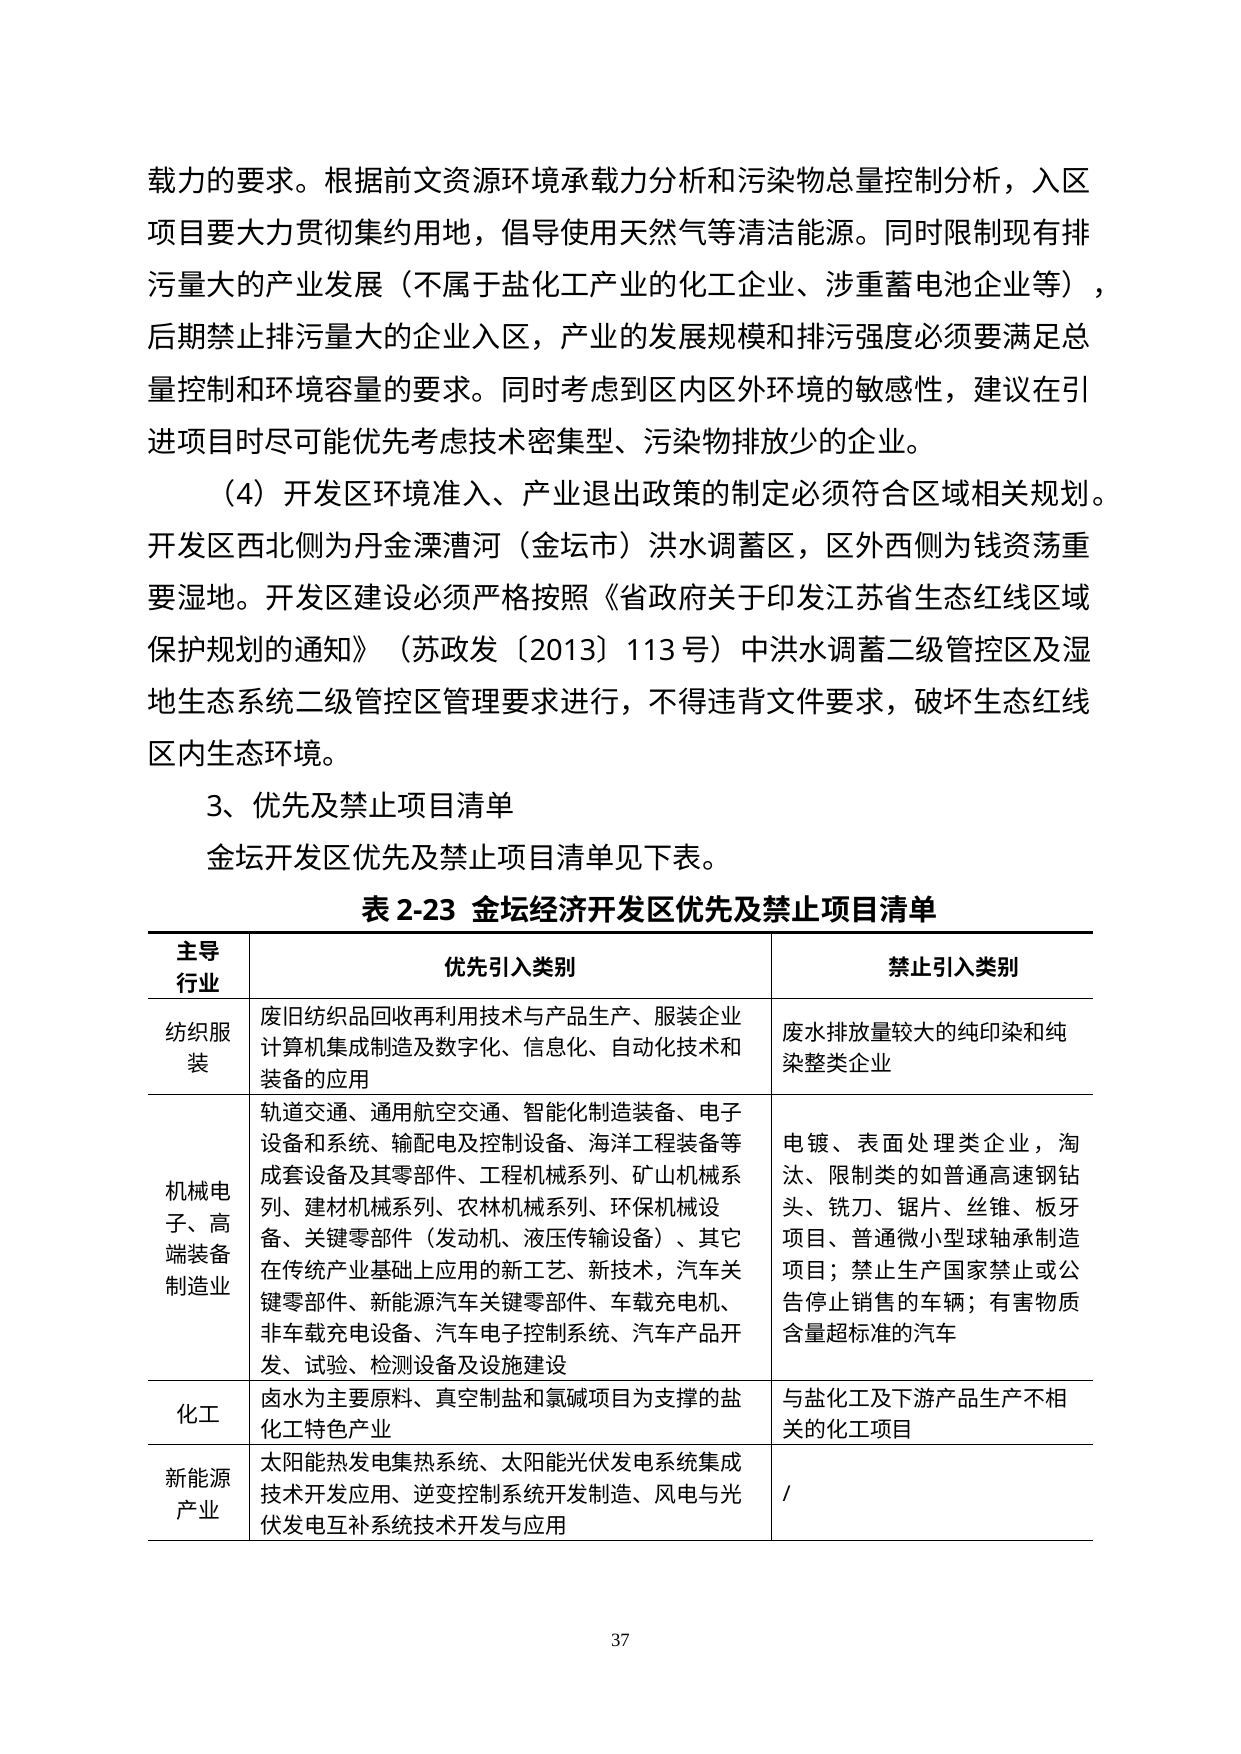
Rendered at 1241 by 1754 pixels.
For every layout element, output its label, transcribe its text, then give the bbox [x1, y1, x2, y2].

table_header 禁止引入类别 [772, 934, 1092, 998]
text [148, 150, 1092, 462]
table_cell 废旧纺织品回收再利用技术与产品生产、服装企业计算机集成制造及数字化、信息化、自动化技术和装备的应用 [250, 999, 771, 1094]
table_cell 化工 [148, 1381, 249, 1444]
table_cell 电镀、表面处理类企业，淘汰、限制类的如普通高速钢钻头、铣刀、锯片、丝锥、板牙项目、普通微小型球轴承制造项目；禁止生产国家禁止或公告停止销售的车辆；有害物质含量超标准的汽车 [772, 1095, 1092, 1380]
text 金坛开发区优先及禁止项目清单见下表。 [148, 827, 1092, 879]
table_cell 纺织服装 [148, 999, 249, 1094]
table_cell 轨道交通、通用航空交通、智能化制造装备、电子设备和系统、输配电及控制设备、海洋工程装备等成套设备及其零部件、工程机械系列、矿山机械系列、建材机械系列、农林机械系列、环保机械设备、关键零部件（发动机、液压传输设备）、其它在传统产业基础上应用的新工艺、新技术，汽车关键零部件、新能源汽车关键零部件、车载充电机、非车载充电设备、汽车电子控制系统、汽车产品开发、试验、检测设备及设施建设 [250, 1095, 771, 1380]
table_header 优先引入类别 [250, 934, 771, 998]
table_cell 机械电子、高端装备制造业 [148, 1095, 249, 1380]
table_cell 新能源产业 [148, 1445, 249, 1540]
text 表2-23 金坛经济开发区优先及禁止项目清单 [148, 879, 1092, 931]
table_cell 太阳能热发电集热系统、太阳能光伏发电系统集成技术开发应用、逆变控制系统开发制造、风电与光伏发电互补系统技术开发与应用 [250, 1445, 771, 1540]
text 3、优先及禁止项目清单 [148, 775, 1092, 827]
table_cell 废水排放量较大的纯印染和纯染整类企业 [772, 999, 1092, 1094]
table_cell / [772, 1445, 1092, 1540]
table_header 主导 行业 [148, 934, 249, 998]
table_cell 卤水为主要原料、真空制盐和氯碱项目为支撑的盐化工特色产业 [250, 1381, 771, 1444]
text （4）开发区环境准入、产业退出政策的制定必须符合区域相关规划。开发区西北侧为丹金溧漕河（金坛市）洪水调蓄区，区外西侧为钱资荡重要湿地。开发区建设必须严格按照《省政府关于印发江苏省生态红线区域保护规划的通知》（苏政发〔2013〕113号）中洪水调蓄二级管控区及湿地生态系统二级管控区管理要求进行，不得违背文件要求，破坏生态红线区内生态环境。 [148, 462, 1092, 775]
table_cell 与盐化工及下游产品生产不相关的化工项目 [772, 1381, 1092, 1444]
